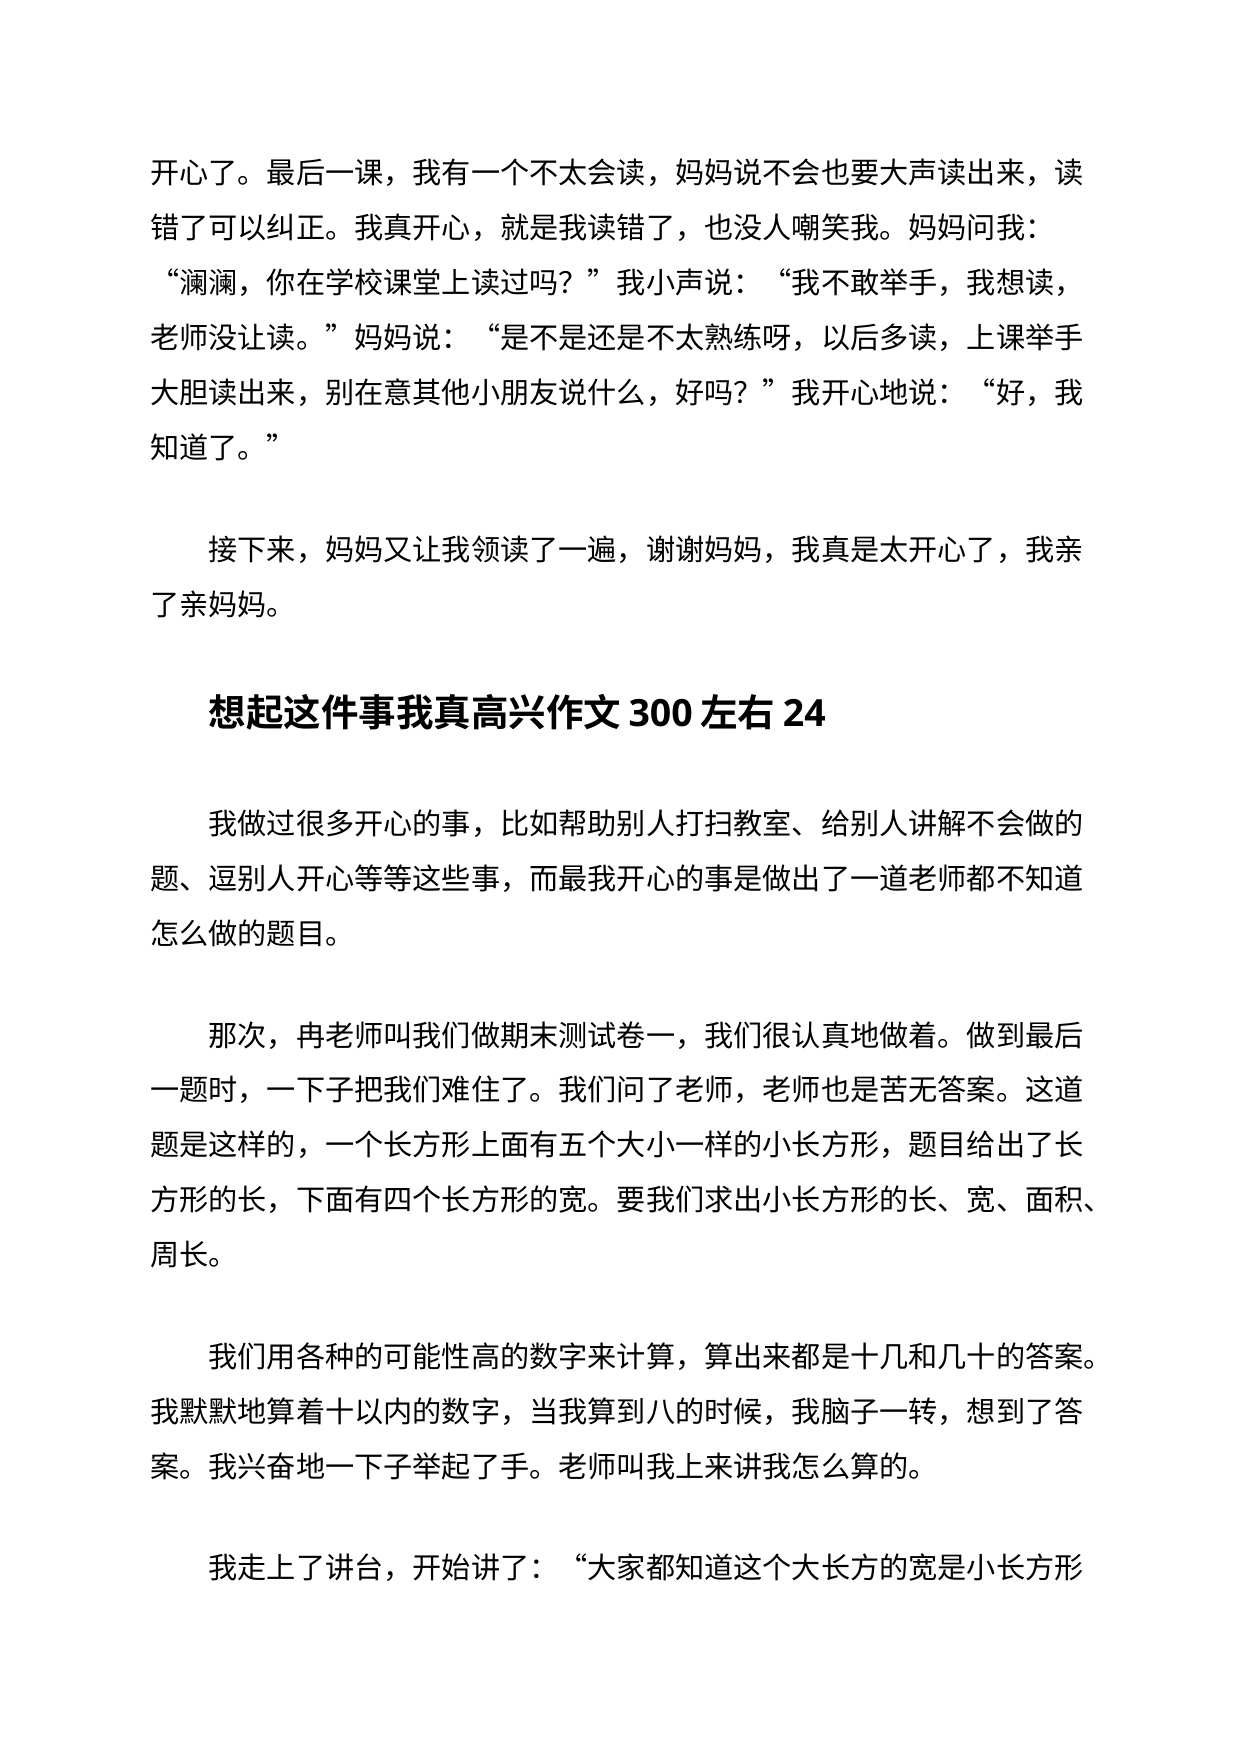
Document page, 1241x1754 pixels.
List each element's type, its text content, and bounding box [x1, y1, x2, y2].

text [150, 150, 1090, 467]
text 那次，冉老师叫我们做期末测试卷一，我们很认真地做着。做到最后一题时，一下子把我们难住了。我们问了老师，老师也是苦无答案。这道题是这样的，一个长方形上面有五个大小一样的小长方形，题目给出了长方形的长，下面有四个长方形的宽。要我们求出小长方形的长、宽、面积、周长。 [150, 1012, 1090, 1274]
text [150, 1545, 1090, 1587]
text 我们用各种的可能性高的数字来计算，算出来都是十几和几十的答案。我默默地算着十以内的数字，当我算到八的时候，我脑子一转，想到了答案。我兴奋地一下子举起了手。老师叫我上来讲我怎么算的。 [150, 1333, 1090, 1486]
text 想起这件事我真高兴作文300左右24 [150, 683, 1090, 737]
text 我做过很多开心的事，比如帮助别人打扫教室、给别人讲解不会做的题、逗别人开心等等这些事，而最我开心的事是做出了一道老师都不知道怎么做的题目。 [150, 801, 1090, 953]
text 接下来，妈妈又让我领读了一遍，谢谢妈妈，我真是太开心了，我亲了亲妈妈。 [150, 526, 1090, 623]
